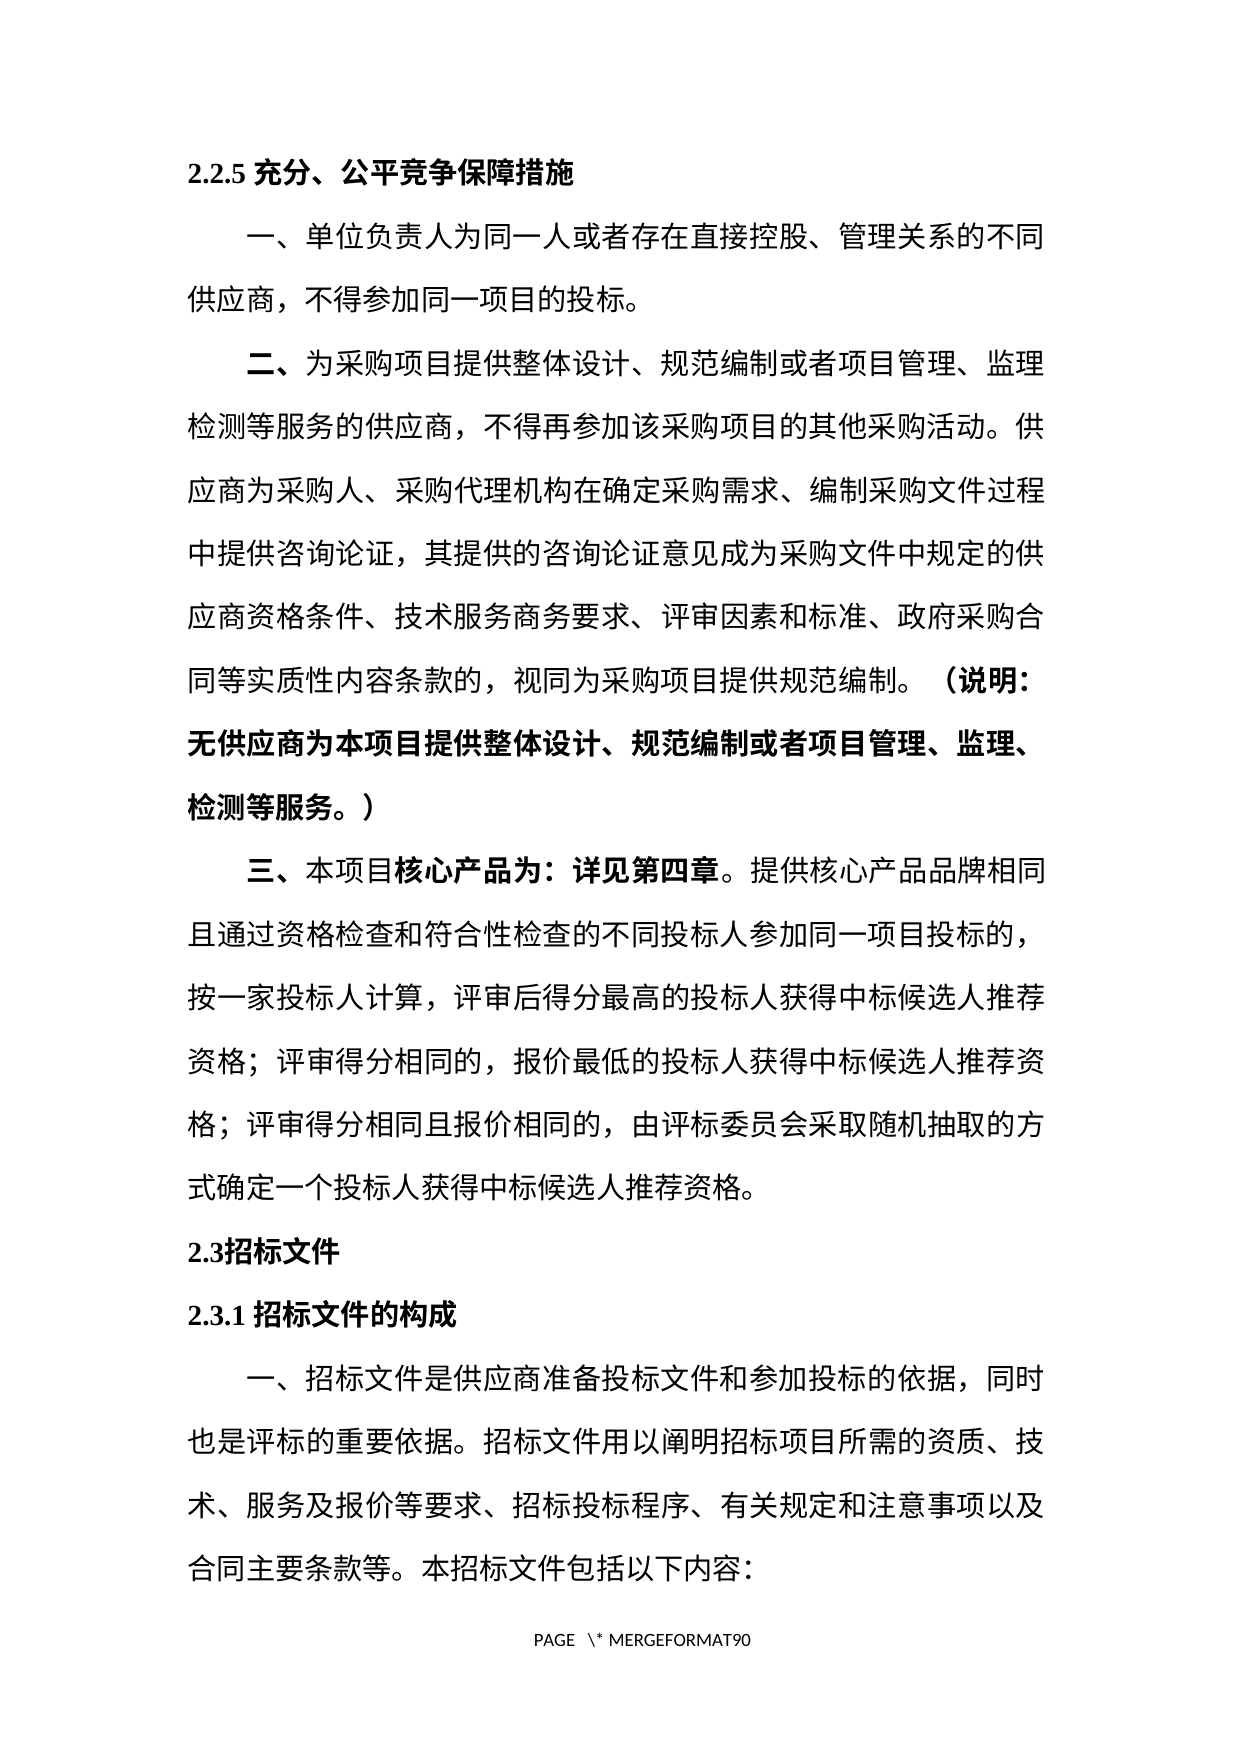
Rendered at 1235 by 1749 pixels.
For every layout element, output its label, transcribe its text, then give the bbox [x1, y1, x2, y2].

list 为采购项目提供整体设计、规范编制或者项目管理、监理、检测等服务的供应商，不得再参加该采购项目的其他采购活动。供应商为采购人、采购代理机构在确定采购需求、编制采购文件过程中提供咨询论证，其提供的咨询论证意见成为采购文件中规定的供应商资格条件、技术服务商务要求、评审因素和标准、政府采购合同等实质性内容条款的，视同为采购项目提供规范编制。（说明：无供应商为本项目提供整体设计、规范编制或者项目管理、监理、检测等服务。） [187, 340, 1047, 827]
list 招标文件是供应商准备投标文件和参加投标的依据，同时也是评标的重要依据。招标文件用以阐明招标项目所需的资质、技术、服务及报价等要求、招标投标程序、有关规定和注意事项以及合同主要条款等。本招标文件包括以下内容： [187, 1355, 1047, 1588]
list 本项目核心产品为：详见第四章。提供核心产品品牌相同且通过资格检查和符合性检查的不同投标人参加同一项目投标的，按一家投标人计算，评审后得分最高的投标人获得中标候选人推荐资格；评审得分相同的，报价最低的投标人获得中标候选人推荐资格；评审得分相同且报价相同的，由评标委员会采取随机抽取的方式确定一个投标人获得中标候选人推荐资格。 [187, 848, 1047, 1207]
list 充分、公平竞争保障措施 [187, 150, 1047, 192]
list 招标文件 [187, 1228, 1047, 1271]
list 招标文件的构成 [187, 1292, 1047, 1334]
list 单位负责人为同一人或者存在直接控股、管理关系的不同供应商，不得参加同一项目的投标。 [187, 213, 1047, 319]
